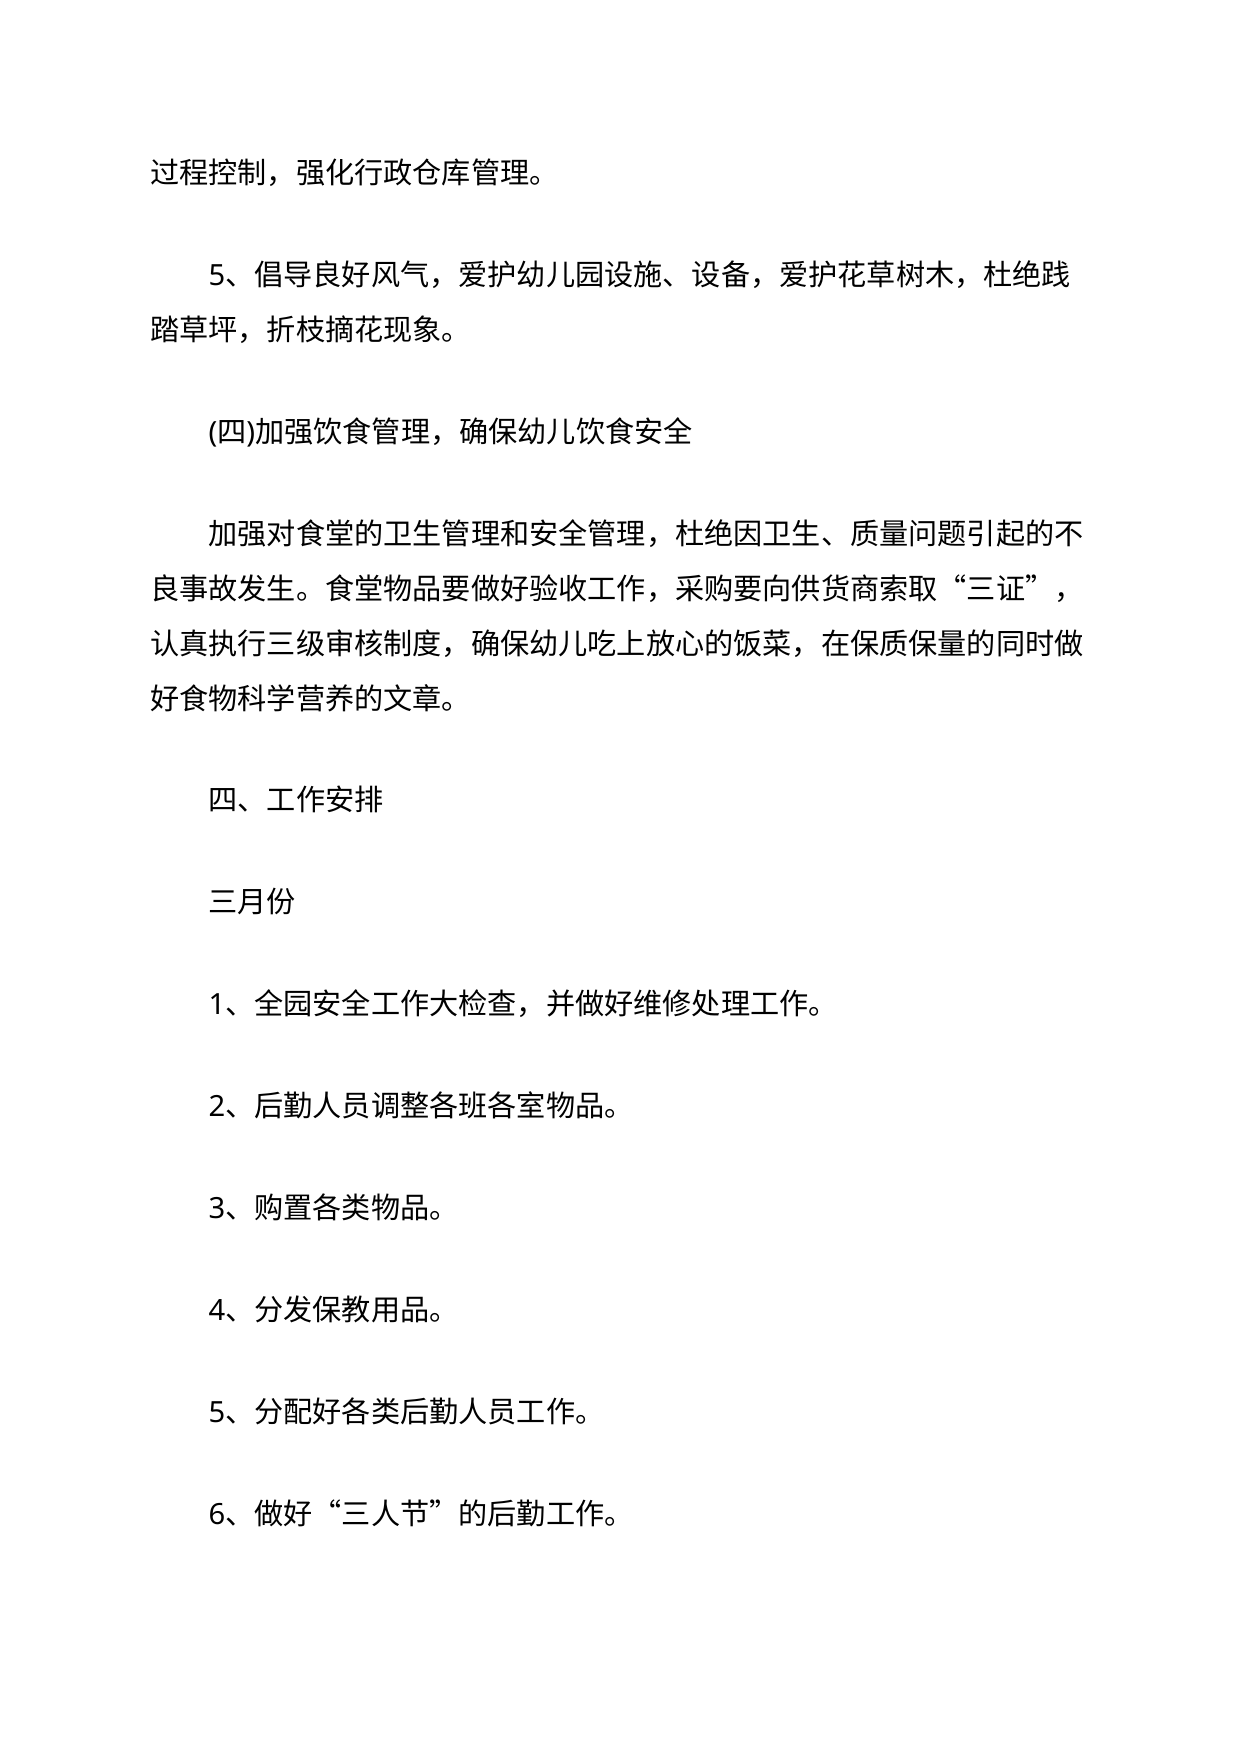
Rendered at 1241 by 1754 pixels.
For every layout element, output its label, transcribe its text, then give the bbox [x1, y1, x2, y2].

text 2、后勤人员调整各班各室物品。 [150, 1082, 1090, 1125]
text 5、倡导良好风气，爱护幼儿园设施、设备，爱护花草树木，杜绝践踏草坪，折枝摘花现象。 [150, 252, 1090, 349]
text 四、工作安排 [150, 777, 1090, 819]
text 加强对食堂的卫生管理和安全管理，杜绝因卫生、质量问题引起的不良事故发生。食堂物品要做好验收工作，采购要向供货商索取“三证”，认真执行三级审核制度，确保幼儿吃上放心的饭菜，在保质保量的同时做好食物科学营养的文章。 [150, 511, 1090, 717]
text 4、分发保教用品。 [150, 1286, 1090, 1329]
text 1、全园安全工作大检查，并做好维修处理工作。 [150, 981, 1090, 1023]
text 三月份 [150, 879, 1090, 921]
text 5、分配好各类后勤人员工作。 [150, 1388, 1090, 1431]
text (四)加强饮食管理，确保幼儿饮食安全 [150, 408, 1090, 451]
text 3、购置各类物品。 [150, 1184, 1090, 1227]
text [150, 150, 1090, 192]
text 6、做好“三人节”的后勤工作。 [150, 1490, 1090, 1533]
